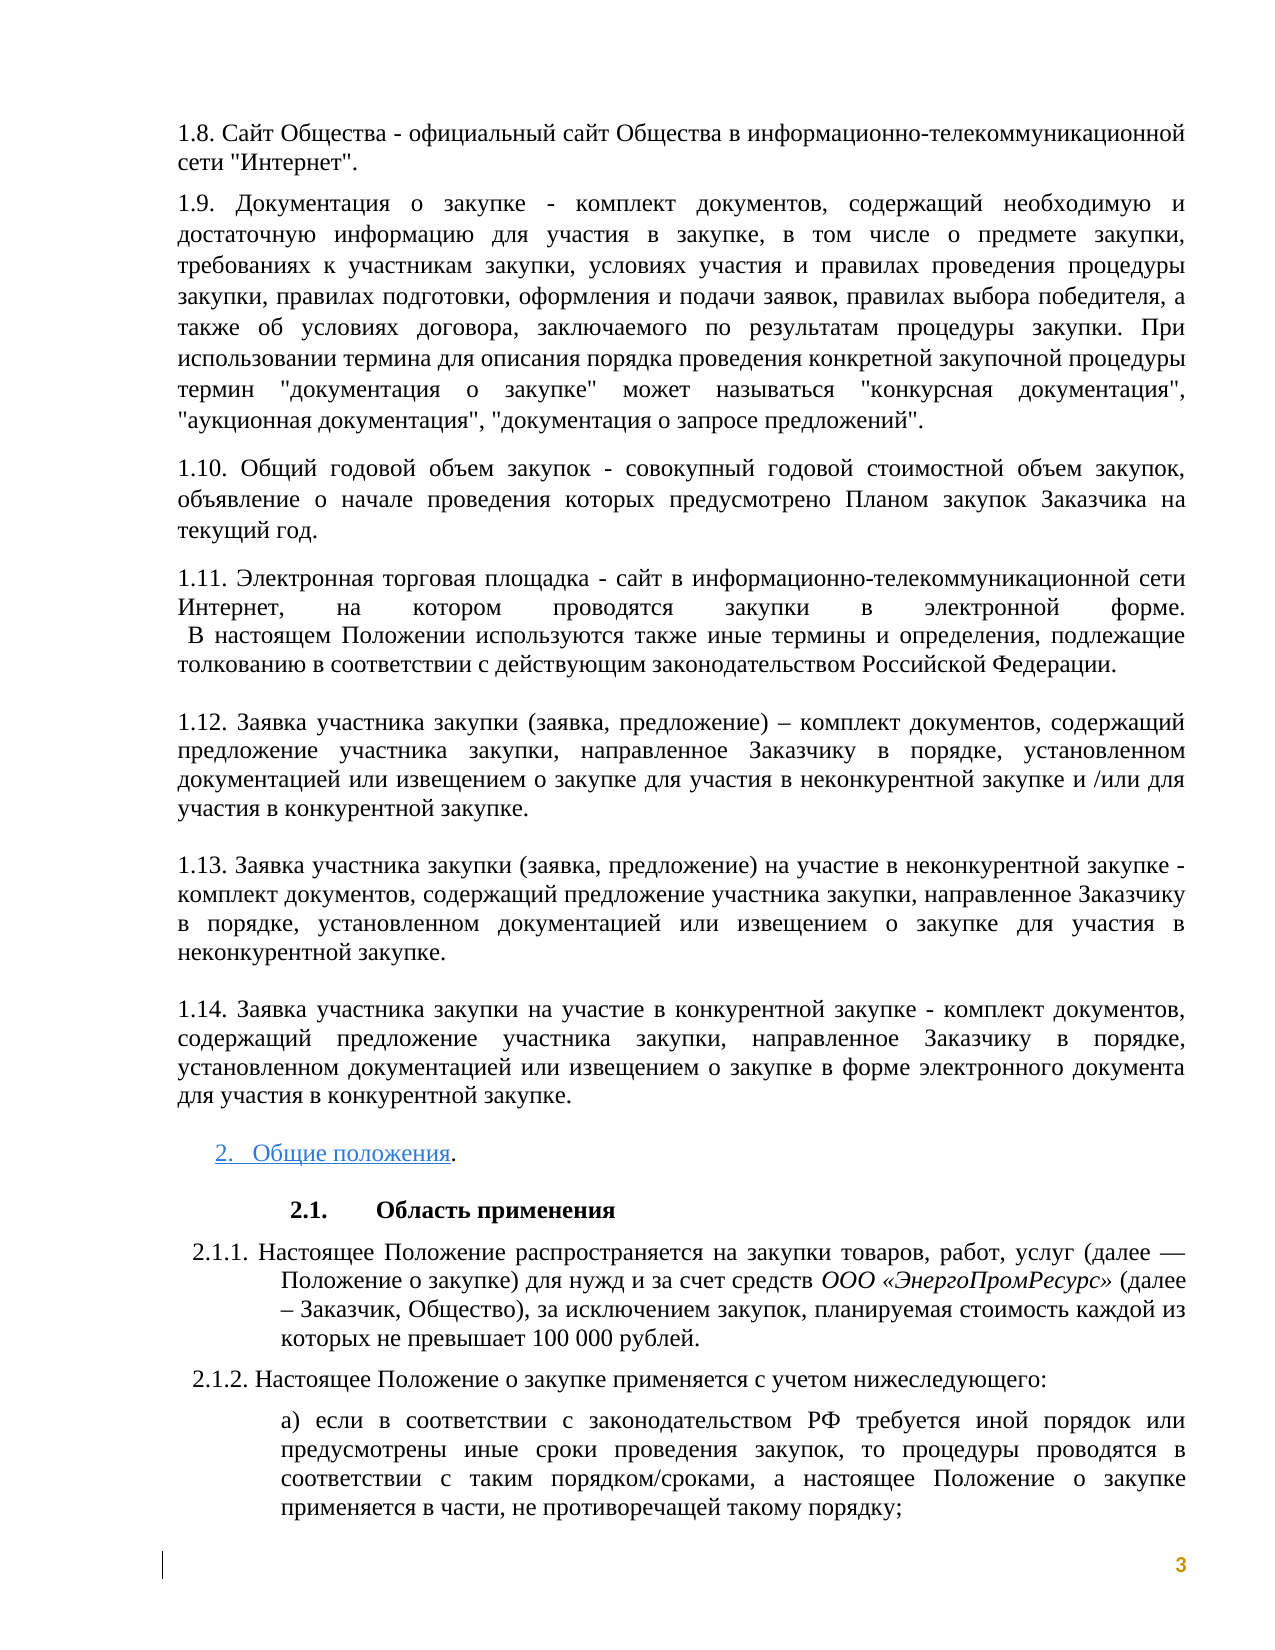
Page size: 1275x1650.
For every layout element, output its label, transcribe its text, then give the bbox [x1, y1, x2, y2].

list Общие положения. [215, 1138, 1186, 1167]
list а) если в соответствии с законодательством РФ требуется иной порядок или предусмотрены иные сроки проведения закупок, то процедуры проводятся в соответствии с таким порядком/сроками, а настоящее Положение о закупке применяется в части, не противоречащей такому порядку; [281, 1405, 1186, 1520]
text 1.14. Заявка участника закупки на участие в конкурентной закупке - комплект документов, содержащий предложение участника закупки, направленное Заказчику в порядке, установленном документацией или извещением о закупке в форме электронного документа для участия в конкурентной закупке. [177, 994, 1186, 1109]
list Область применения [290, 1195, 1186, 1224]
text 2.1.1. Настоящее Положение распространяется на закупки товаров, работ, услуг (далее — Положение о закупке) для нужд и за счет средств ООО «ЭнергоПромРесурс» (далее – Заказчик, Общество), за исключением закупок, планируемая стоимость каждой из которых не превышает 100 000 рублей. [192, 1237, 1186, 1352]
text 2.1.2. Настоящее Положение о закупке применяется с учетом нижеследующего: [192, 1364, 1186, 1393]
text 1.10. Общий годовой объем закупок - совокупный годовой стоимостной объем закупок, объявление о начале проведения которых предусмотрено Планом закупок Заказчика на текущий год. [177, 453, 1186, 544]
text 1.12. Заявка участника закупки (заявка, предложение) – комплект документов, содержащий предложение участника закупки, направленное Заказчику в порядке, установленном документацией или извещением о закупке для участия в неконкурентной закупке и /или для участия в конкурентной закупке. [177, 707, 1186, 822]
text 1.13. Заявка участника закупки (заявка, предложение) на участие в неконкурентной закупке - комплект документов, содержащий предложение участника закупки, направленное Заказчику в порядке, установленном документацией или извещением о закупке для участия в неконкурентной закупке. [177, 850, 1186, 965]
text 1.11. Электронная торговая площадка - сайт в информационно-телекоммуникационной сети Интернет, на котором проводятся закупки в электронной форме. В настоящем Положении используются также иные термины и определения, подлежащие толкованию в соответствии с действующим законодательством Российской Федерации. [177, 563, 1186, 678]
text 1.8. Сайт Общества - официальный сайт Общества в информационно-телекоммуникационной сети "Интернет". [177, 118, 1186, 176]
